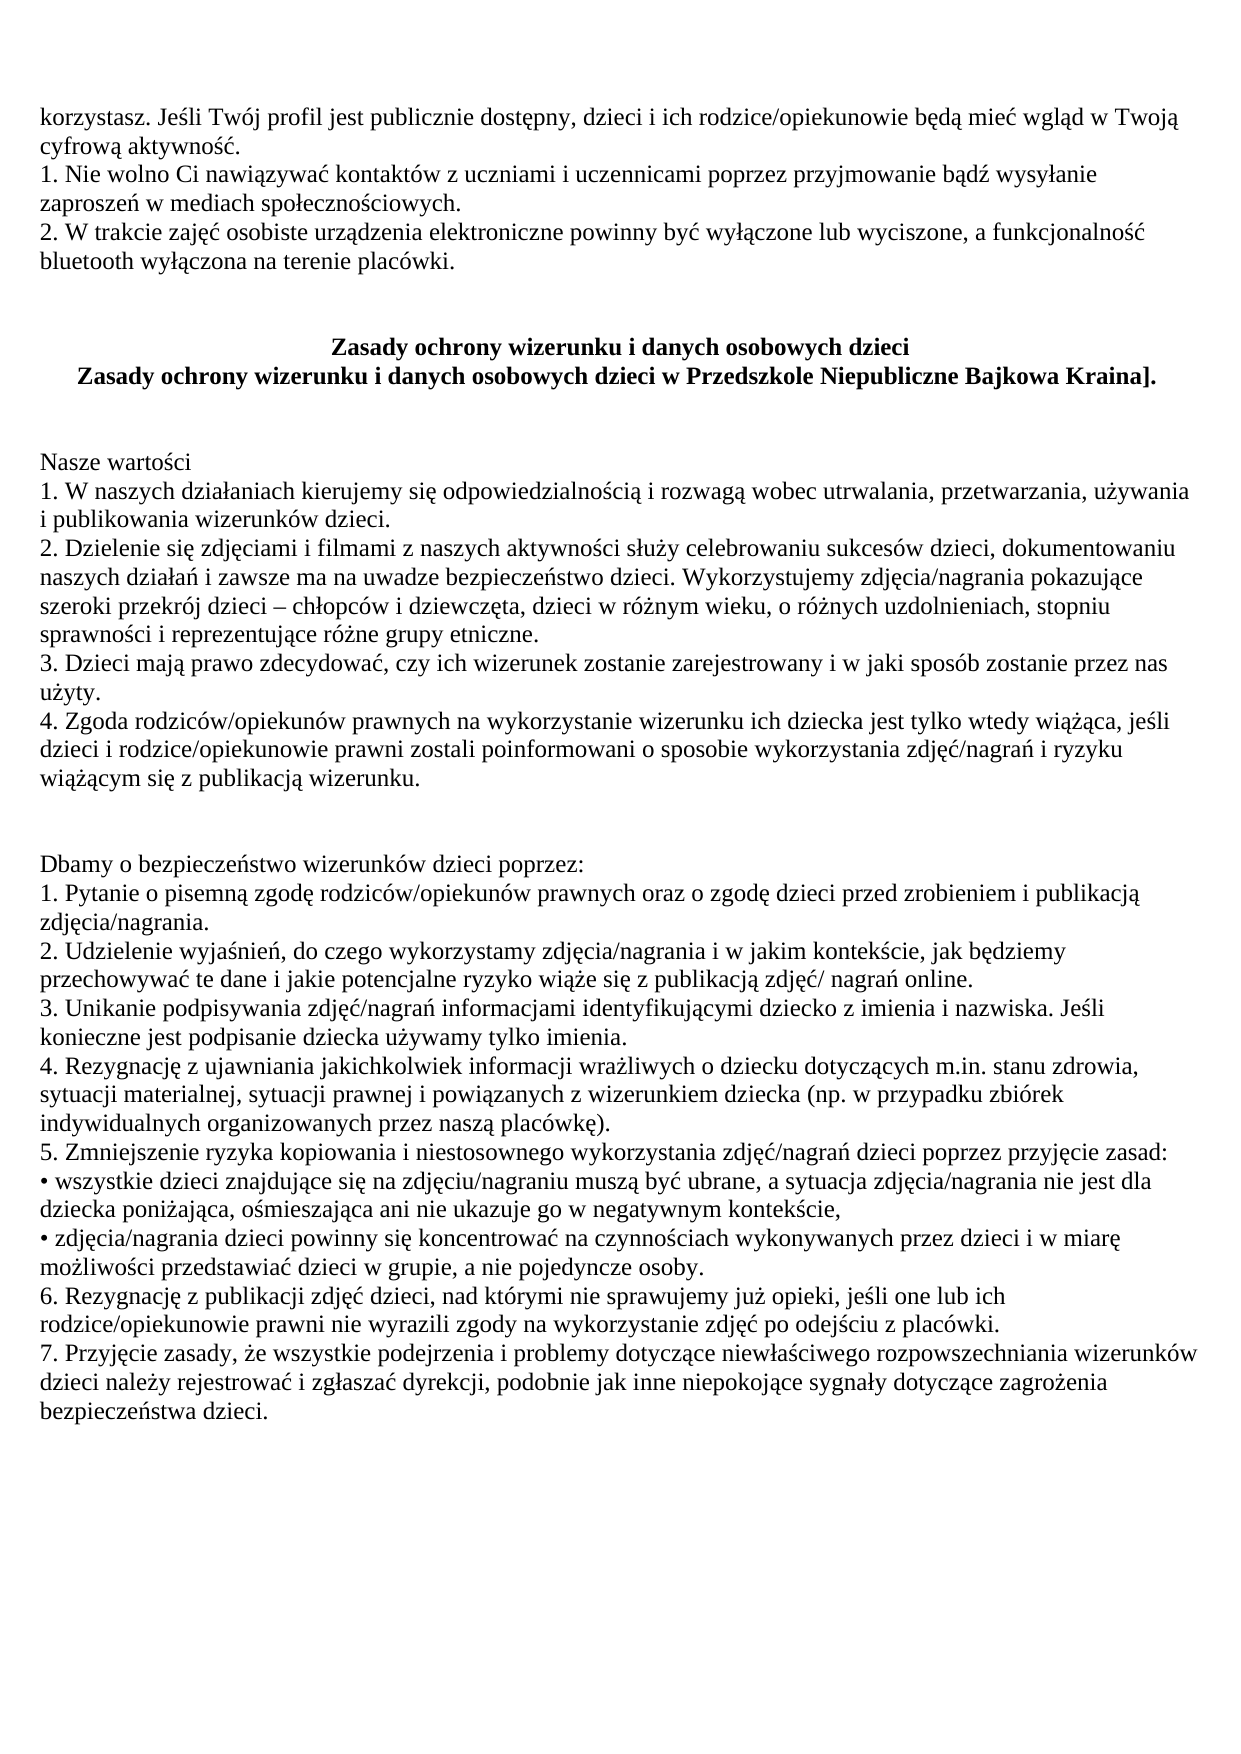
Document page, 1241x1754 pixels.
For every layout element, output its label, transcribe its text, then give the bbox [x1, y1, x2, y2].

text Nasze wartości 1. W naszych działaniach kierujemy się odpowiedzialnością i rozwagą wobec utrwalania, przetwarzania, używania i publikowania wizerunków dzieci. 2. Dzielenie się zdjęciami i filmami z naszych aktywności służy celebrowaniu sukcesów dzieci, dokumentowaniu naszych działań i zawsze ma na uwadze bezpieczeństwo dzieci. Wykorzystujemy zdjęcia/nagrania pokazujące szeroki przekrój dzieci – chłopców i dziewczęta, dzieci w różnym wieku, o różnych uzdolnieniach, stopniu sprawności i reprezentujące różne grupy etniczne. 3. Dzieci mają prawo zdecydować, czy ich wizerunek zostanie zarejestrowany i w jaki sposób zostanie przez nas użyty. 4. Zgoda rodziców/opiekunów prawnych na wykorzystanie wizerunku ich dziecka jest tylko wtedy wiążąca, jeśli dzieci i rodzice/opiekunowie prawni zostali poinformowani o sposobie wykorzystania zdjęć/nagrań i ryzyku wiążącym się z publikacją wizerunku. Dbamy o bezpieczeństwo wizerunków dzieci poprzez: 1. Pytanie o pisemną zgodę rodziców/opiekunów prawnych oraz o zgodę dzieci przed zrobieniem i publikacją zdjęcia/nagrania. 2. Udzielenie wyjaśnień, do czego wykorzystamy zdjęcia/nagrania i w jakim kontekście, jak będziemy przechowywać te dane i jakie potencjalne ryzyko wiąże się z publikacją zdjęć/ nagrań online. 3. Unikanie podpisywania zdjęć/nagrań informacjami identyfikującymi dziecko z imienia i nazwiska. Jeśli konieczne jest podpisanie dziecka używamy tylko imienia. 4. Rezygnację z ujawniania jakichkolwiek informacji wrażliwych o dziecku dotyczących m.in. stanu zdrowia, sytuacji materialnej, sytuacji prawnej i powiązanych z wizerunkiem dziecka (np. w przypadku zbiórek indywidualnych organizowanych przez naszą placówkę). 5. Zmniejszenie ryzyka kopiowania i niestosownego wykorzystania zdjęć/nagrań dzieci poprzez przyjęcie zasad: • wszystkie dzieci znajdujące się na zdjęciu/nagraniu muszą być ubrane, a sytuacja zdjęcia/nagrania nie jest dla dziecka poniżająca, ośmieszająca ani nie ukazuje go w negatywnym kontekście, • zdjęcia/nagrania dzieci powinny się koncentrować na czynnościach wykonywanych przez dzieci i w miarę możliwości przedstawiać dzieci w grupie, a nie pojedyncze osoby. 6. Rezygnację z publikacji zdjęć dzieci, nad którymi nie sprawujemy już opieki, jeśli one lub ich rodzice/opiekunowie prawni nie wyrazili zgody na wykorzystanie zdjęć po odejściu z placówki. 7. Przyjęcie zasady, że wszystkie podejrzenia i problemy dotyczące niewłaściwego rozpowszechniania wizerunków dzieci należy rejestrować i zgłaszać dyrekcji, podobnie jak inne niepokojące sygnały dotyczące zagrożenia bezpieczeństwa dzieci. [39, 418, 1201, 1453]
text Zasady ochrony wizerunku i danych osobowych dzieci w Przedszkole Niepubliczne Bajkowa Kraina]. [39, 361, 1201, 418]
text Zasady ochrony wizerunku i danych osobowych dzieci [39, 332, 1201, 361]
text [39, 102, 1201, 332]
